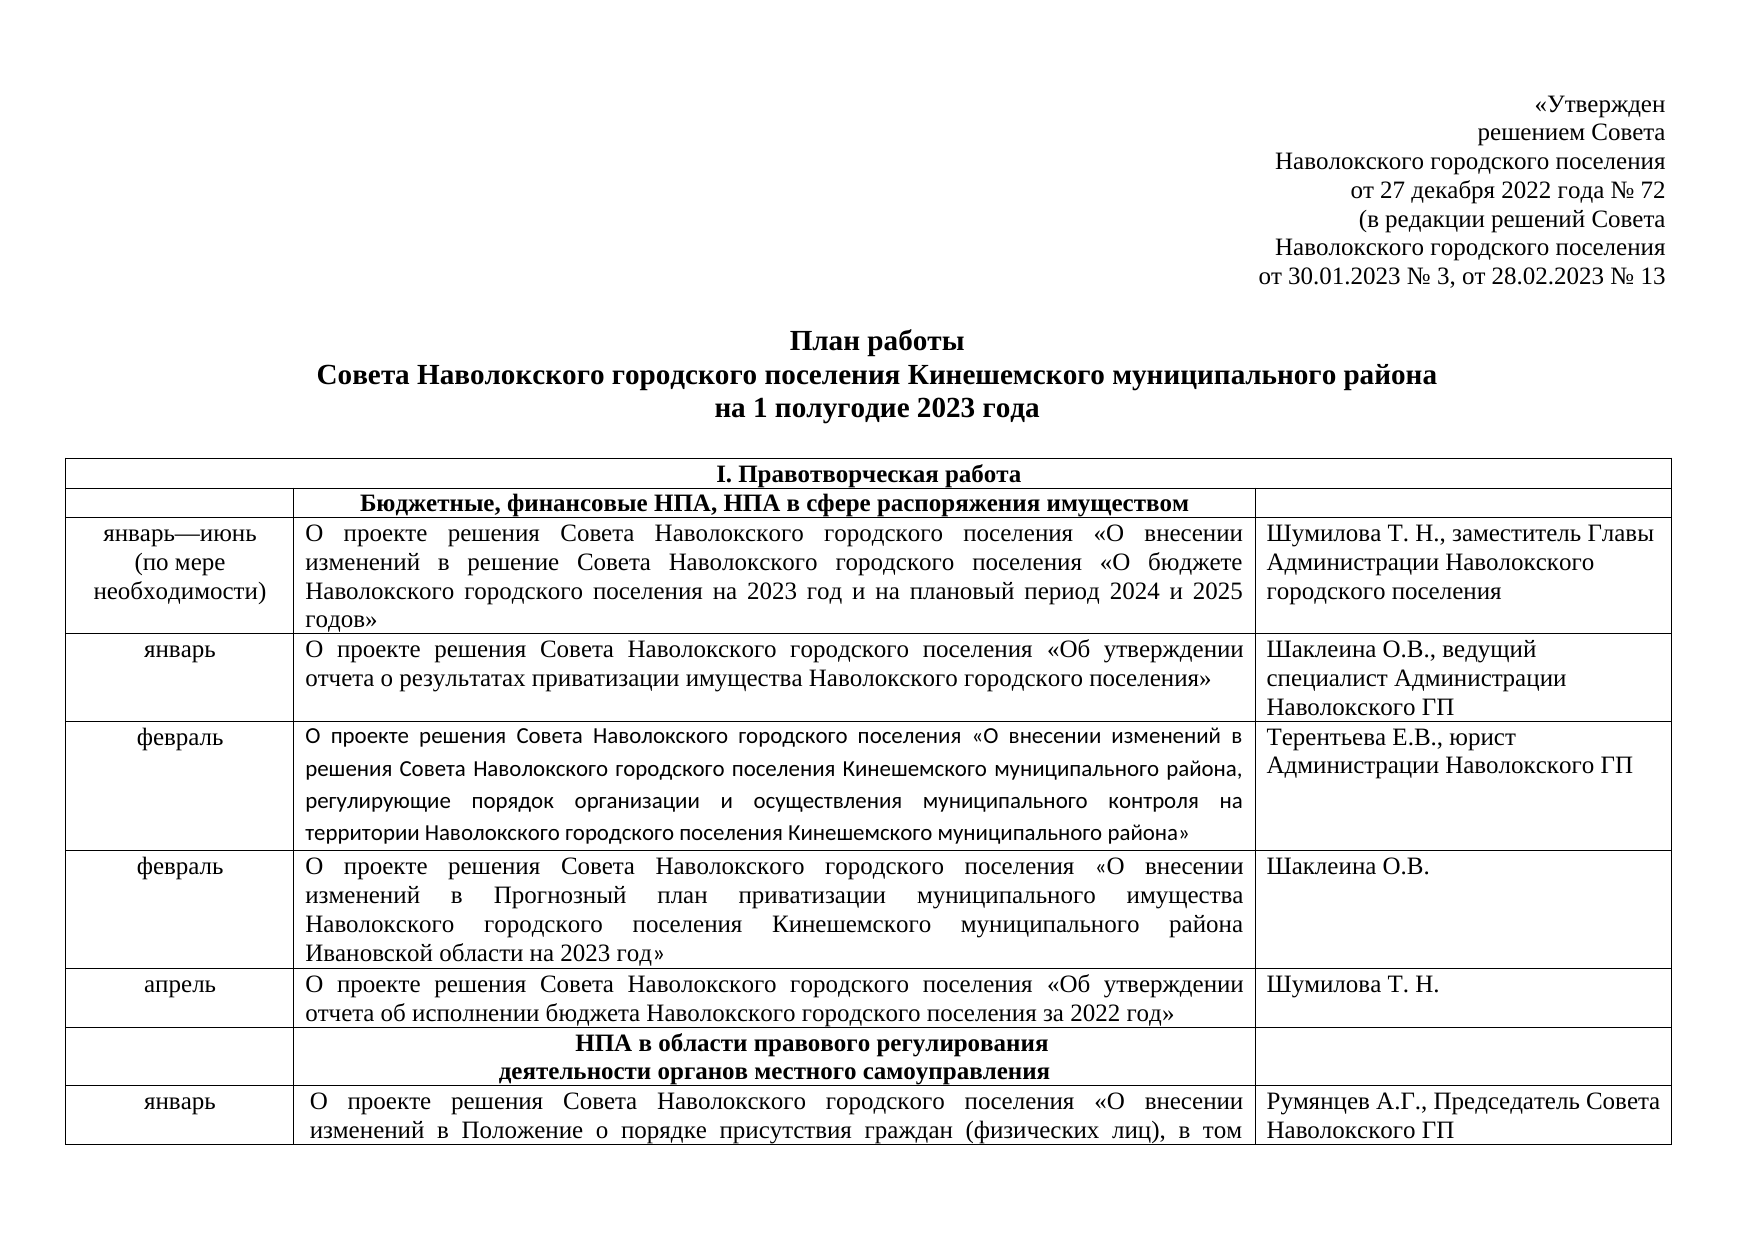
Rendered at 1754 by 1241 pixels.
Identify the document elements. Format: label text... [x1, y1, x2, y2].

text от 30.01.2023 № 3, от 28.02.2023 № 13 [89, 261, 1665, 290]
table_cell Шаклеина О.В. [1256, 851, 1671, 968]
text План работы [89, 323, 1665, 357]
table_cell [1256, 489, 1671, 517]
table_cell О проекте решения Совета Наволокского городского поселения «О внесении изменений в Прогнозный план приватизации муниципального имущества Наволокского городского поселения Кинешемского муниципального района Ивановской области на 2023 год» [294, 851, 1255, 968]
text Совета Наволокского городского поселения Кинешемского муниципального района [89, 357, 1665, 391]
text «Утвержден [89, 89, 1665, 117]
table_cell февраль [66, 851, 293, 968]
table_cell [294, 1086, 1255, 1144]
text Наволокского городского поселения [89, 146, 1665, 175]
table_cell НПА в области правового регулирования деятельности органов местного самоуправления [294, 1028, 1255, 1085]
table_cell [1256, 1086, 1671, 1144]
table_cell [66, 489, 293, 517]
text (в редакции решений Совета [89, 204, 1665, 232]
table_cell январь [66, 634, 293, 721]
text Наволокского городского поселения [89, 232, 1665, 261]
table_cell Шумилова Т. Н., заместитель Главы Администрации Наволокского городского поселения [1256, 518, 1671, 633]
text решением Совета [89, 117, 1665, 146]
table_cell январь—июнь (по мере необходимости) [66, 518, 293, 633]
table_cell апрель [66, 969, 293, 1027]
table_cell январь [66, 1086, 293, 1144]
table_cell Бюджетные, финансовые НПА, НПА в сфере распоряжения имуществом [294, 489, 1255, 517]
table_cell О проекте решения Совета Наволокского городского поселения «О внесении изменений в решение Совета Наволокского городского поселения «О бюджете Наволокского городского поселения на 2023 год и на плановый период 2024 и 2025 годов» [294, 518, 1255, 633]
table_header I. Правотворческая работа [66, 459, 1671, 487]
table_cell февраль [66, 722, 293, 850]
table_cell О проекте решения Совета Наволокского городского поселения «Об утверждении отчета о результатах приватизации имущества Наволокского городского поселения» [294, 634, 1255, 721]
table_cell [1256, 1028, 1671, 1085]
table_cell Шумилова Т. Н. [1256, 969, 1671, 1027]
table_cell О проекте решения Совета Наволокского городского поселения «О внесении изменений в решения Совета Наволокского городского поселения Кинешемского муниципального района, регулирующие порядок организации и осуществления муниципального контроля на территории Наволокского городского поселения Кинешемского муниципального района» [294, 722, 1255, 850]
text от 27 декабря 2022 года № 72 [89, 175, 1665, 204]
table_cell Терентьева Е.В., юрист Администрации Наволокского ГП [1256, 722, 1671, 850]
table_cell Шаклеина О.В., ведущий специалист Администрации Наволокского ГП [1256, 634, 1671, 721]
table_cell О проекте решения Совета Наволокского городского поселения «Об утверждении отчета об исполнении бюджета Наволокского городского поселения за 2022 год» [294, 969, 1255, 1027]
text на 1 полугодие 2023 года [89, 391, 1665, 424]
table_cell [66, 1028, 293, 1085]
